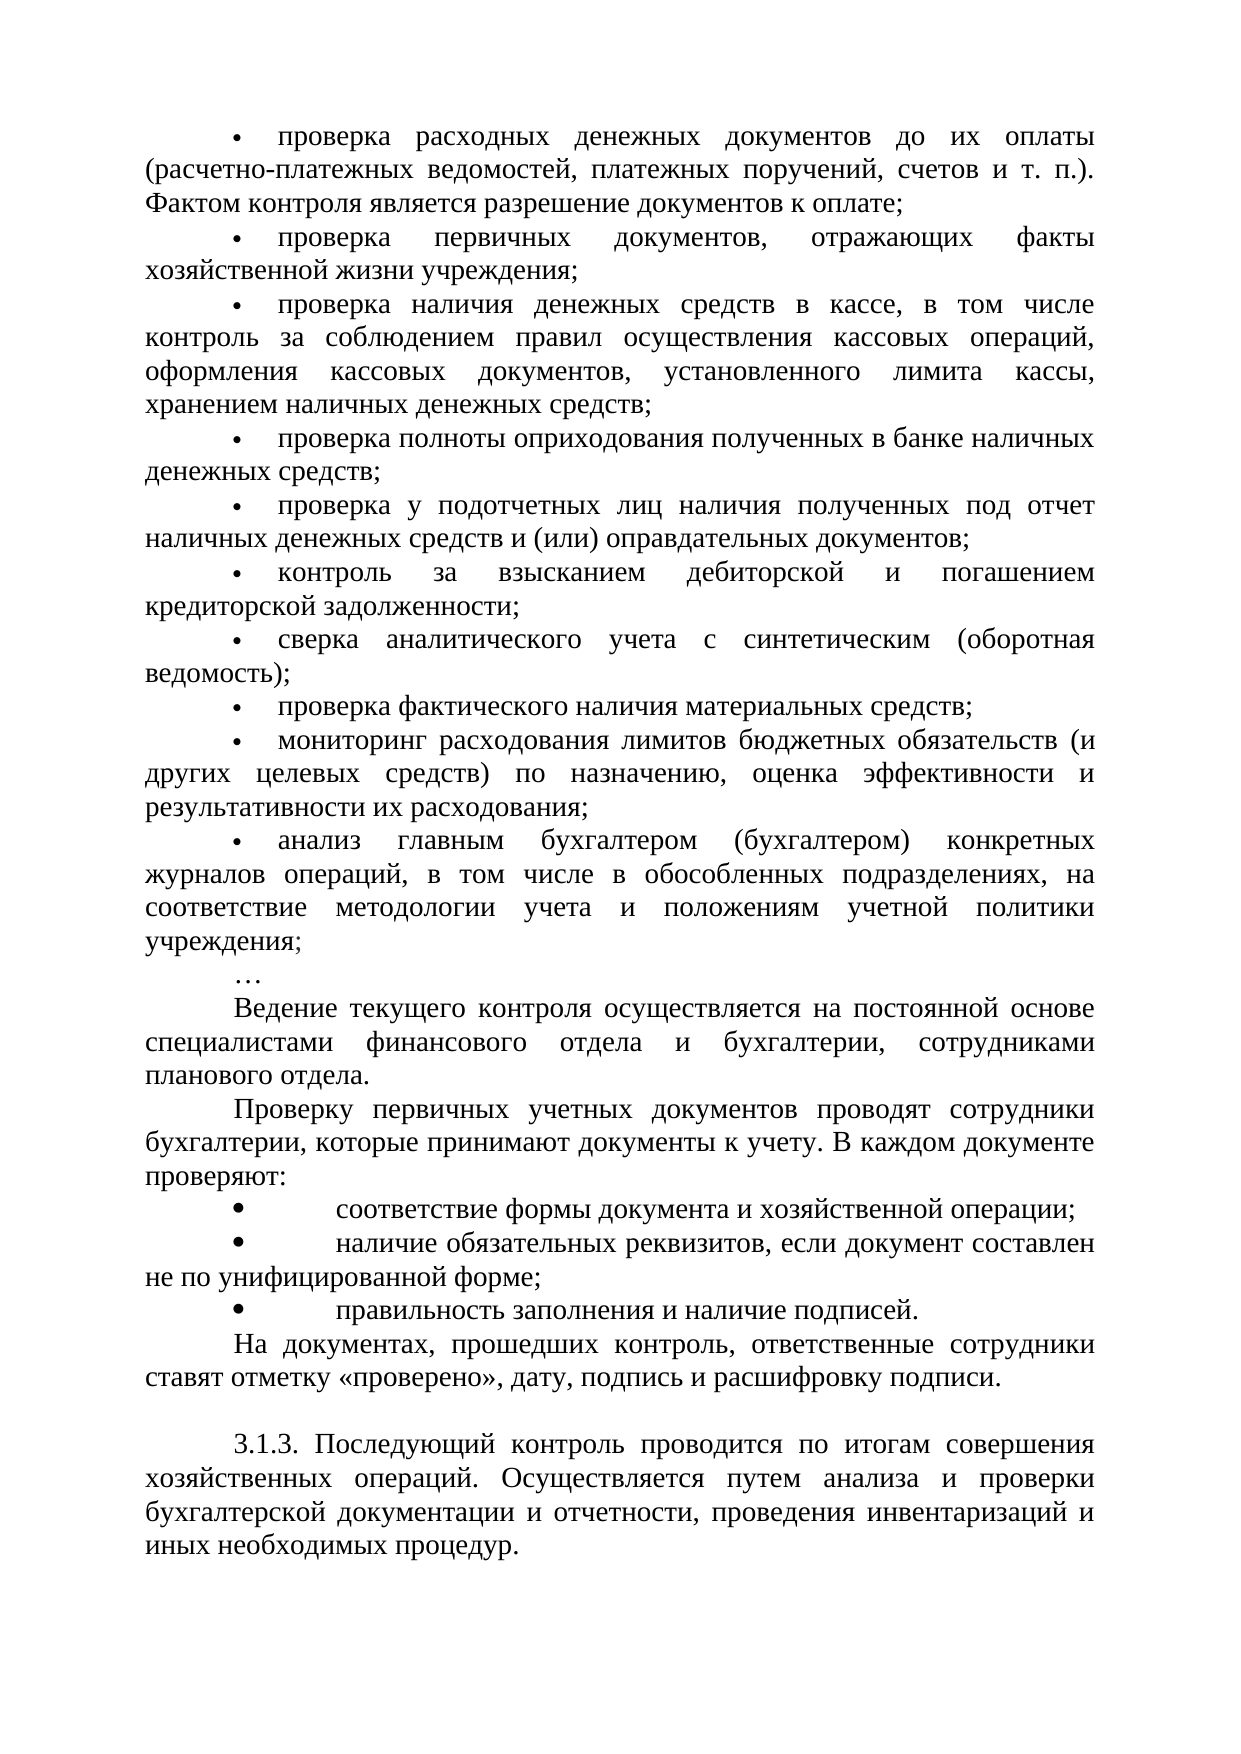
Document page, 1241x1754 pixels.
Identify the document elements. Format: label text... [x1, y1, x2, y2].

list анализ главным бухгалтером (бухгалтером) конкретных журналов операций, в том числе в обособленных подразделениях, на соответствие методологии учета и положениям учетной политики учреждения; [145, 822, 1096, 957]
list проверка у подотчетных лиц наличия полученных под отчет наличных денежных средств и (или) оправдательных документов; [145, 487, 1096, 554]
list контроль за взысканием дебиторской и погашением кредиторской задолженности; [145, 554, 1096, 621]
list соответствие формы документа и хозяйственной операции; [145, 1191, 1096, 1225]
list проверка расходных денежных документов до их оплаты (расчетно-платежных ведомостей, платежных поручений, счетов и т. п.). Фактом контроля является разрешение документов к оплате; [145, 118, 1096, 219]
text Проверку первичных учетных документов проводят сотрудники бухгалтерии, которые принимают документы к учету. В каждом документе проверяют: [145, 1091, 1096, 1191]
list мониторинг расходования лимитов бюджетных обязательств (и других целевых средств) по назначению, оценка эффективности и результативности их расходования; [145, 722, 1096, 822]
text 3.1.3. Последующий контроль проводится по итогам совершения хозяйственных операций. Осуществляется путем анализа и проверки бухгалтерской документации и отчетности, проведения инвентаризаций и иных необходимых процедур. [145, 1427, 1096, 1561]
list проверка наличия денежных средств в кассе, в том числе контроль за соблюдением правил осуществления кассовых операций, оформления кассовых документов, установленного лимита кассы, хранением наличных денежных средств; [145, 286, 1096, 420]
list сверка аналитического учета с синтетическим (оборотная ведомость); [145, 621, 1096, 688]
text Ведение текущего контроля осуществляется на постоянной основе специалистами финансового отдела и бухгалтерии, сотрудниками планового отдела. [145, 990, 1096, 1091]
list правильность заполнения и наличие подписей. [145, 1292, 1096, 1326]
text На документах, прошедших контроль, ответственные сотрудники ставят отметку «проверено», дату, подпись и расшифровку подписи. [145, 1326, 1096, 1393]
list проверка фактического наличия материальных средств; [145, 688, 1096, 722]
list наличие обязательных реквизитов, если документ составлен не по унифицированной форме; [145, 1225, 1096, 1292]
list проверка полноты оприходования полученных в банке наличных денежных средств; [145, 420, 1096, 487]
list проверка первичных документов, отражающих факты хозяйственной жизни учреждения; [145, 219, 1096, 286]
text … [145, 957, 1096, 990]
